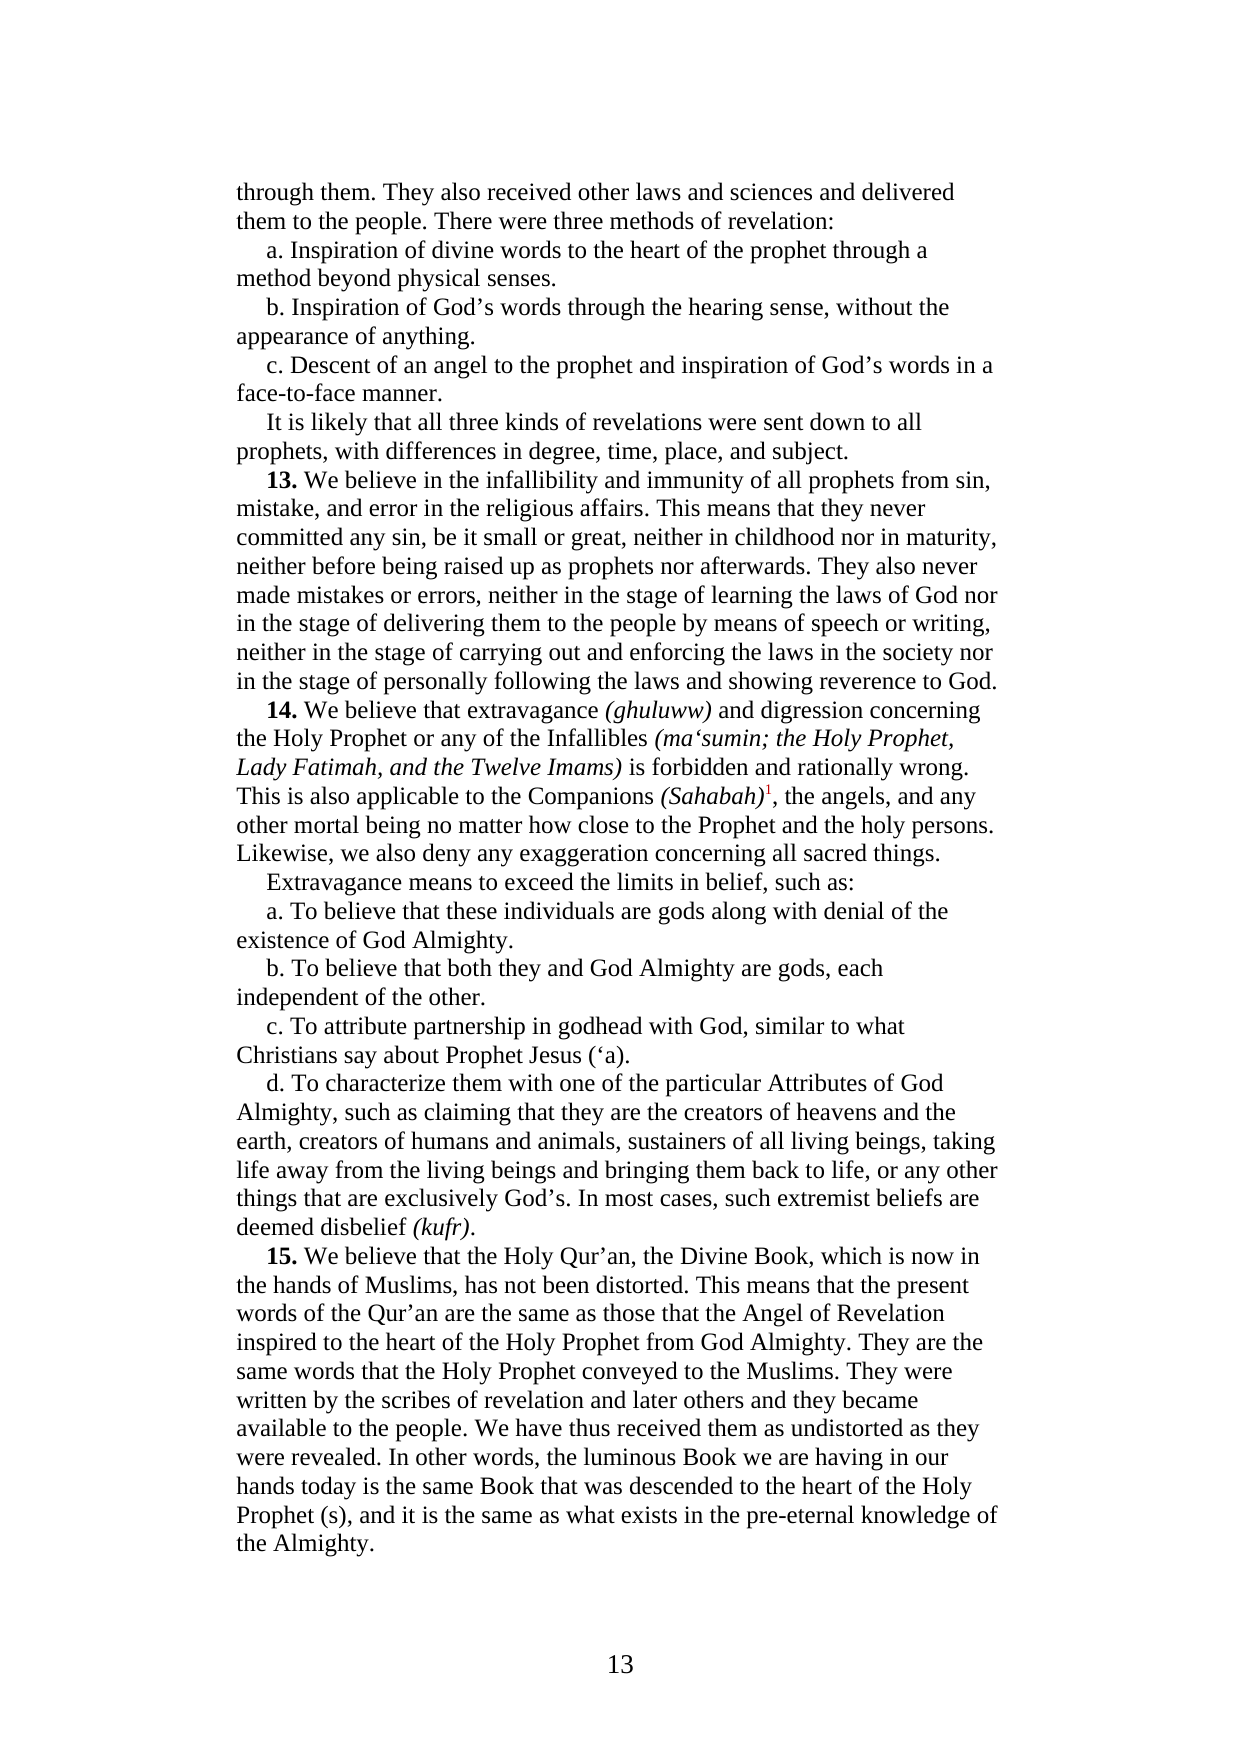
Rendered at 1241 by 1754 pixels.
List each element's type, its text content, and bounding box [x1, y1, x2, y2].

text b. Inspiration of God’s words through the hearing sense, without the appearance of anything. [236, 292, 1004, 350]
text 14. We believe that extravagance (ghuluww) and digression concerning the Holy Prophet or any of the Infallibles (ma‘sumin; the Holy Prophet, Lady Fatimah, and the Twelve Imams) is forbidden and rationally wrong. This is also applicable to the Companions (Sahabah)1, the angels, and any other mortal being no matter how close to the Prophet and the holy persons. Likewise, we also deny any exaggeration concerning all sacred things. [236, 695, 1004, 867]
text c. To attribute partnership in godhead with God, similar to what Christians say about Prophet Jesus (‘a). [236, 1011, 1004, 1068]
text It is likely that all three kinds of revelations were sent down to all prophets, with differences in degree, time, place, and subject. [236, 407, 1004, 465]
text a. Inspiration of divine words to the heart of the prophet through a method beyond physical senses. [236, 235, 1004, 292]
text 13. We believe in the infallibility and immunity of all prophets from sin, mistake, and error in the religious affairs. This means that they never committed any sin, be it small or great, neither in childhood nor in maturity, neither before being raised up as prophets nor afterwards. They also never made mistakes or errors, neither in the stage of learning the laws of God nor in the stage of delivering them to the people by means of speech or writing, neither in the stage of carrying out and enforcing the laws in the society nor in the stage of personally following the laws and showing reverence to God. [236, 465, 1004, 695]
text d. To characterize them with one of the particular Attributes of God Almighty, such as claiming that they are the creators of heavens and the earth, creators of humans and animals, sustainers of all living beings, taking life away from the living beings and bringing them back to life, or any other things that are exclusively God’s. In most cases, such extremist beliefs are deemed disbelief (kufr). [236, 1068, 1004, 1241]
text c. Descent of an angel to the prophet and inspiration of God’s words in a face-to-face manner. [236, 350, 1004, 407]
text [236, 177, 1004, 235]
text Extravagance means to exceed the limits in belief, such as: [236, 867, 1004, 896]
text 15. We believe that the Holy Qur’an, the Divine Book, which is now in the hands of Muslims, has not been distorted. This means that the present words of the Qur’an are the same as those that the Angel of Revelation inspired to the heart of the Holy Prophet from God Almighty. They are the same words that the Holy Prophet conveyed to the Muslims. They were written by the scribes of revelation and later others and they became available to the people. We have thus received them as undistorted as they were revealed. In other words, the luminous Book we are having in our hands today is the same Book that was descended to the heart of the Holy Prophet (s), and it is the same as what exists in the pre-eternal knowledge of the Almighty. [236, 1241, 1004, 1557]
text a. To believe that these individuals are gods along with denial of the existence of God Almighty. [236, 896, 1004, 953]
text b. To believe that both they and God Almighty are gods, each independent of the other. [236, 953, 1004, 1011]
